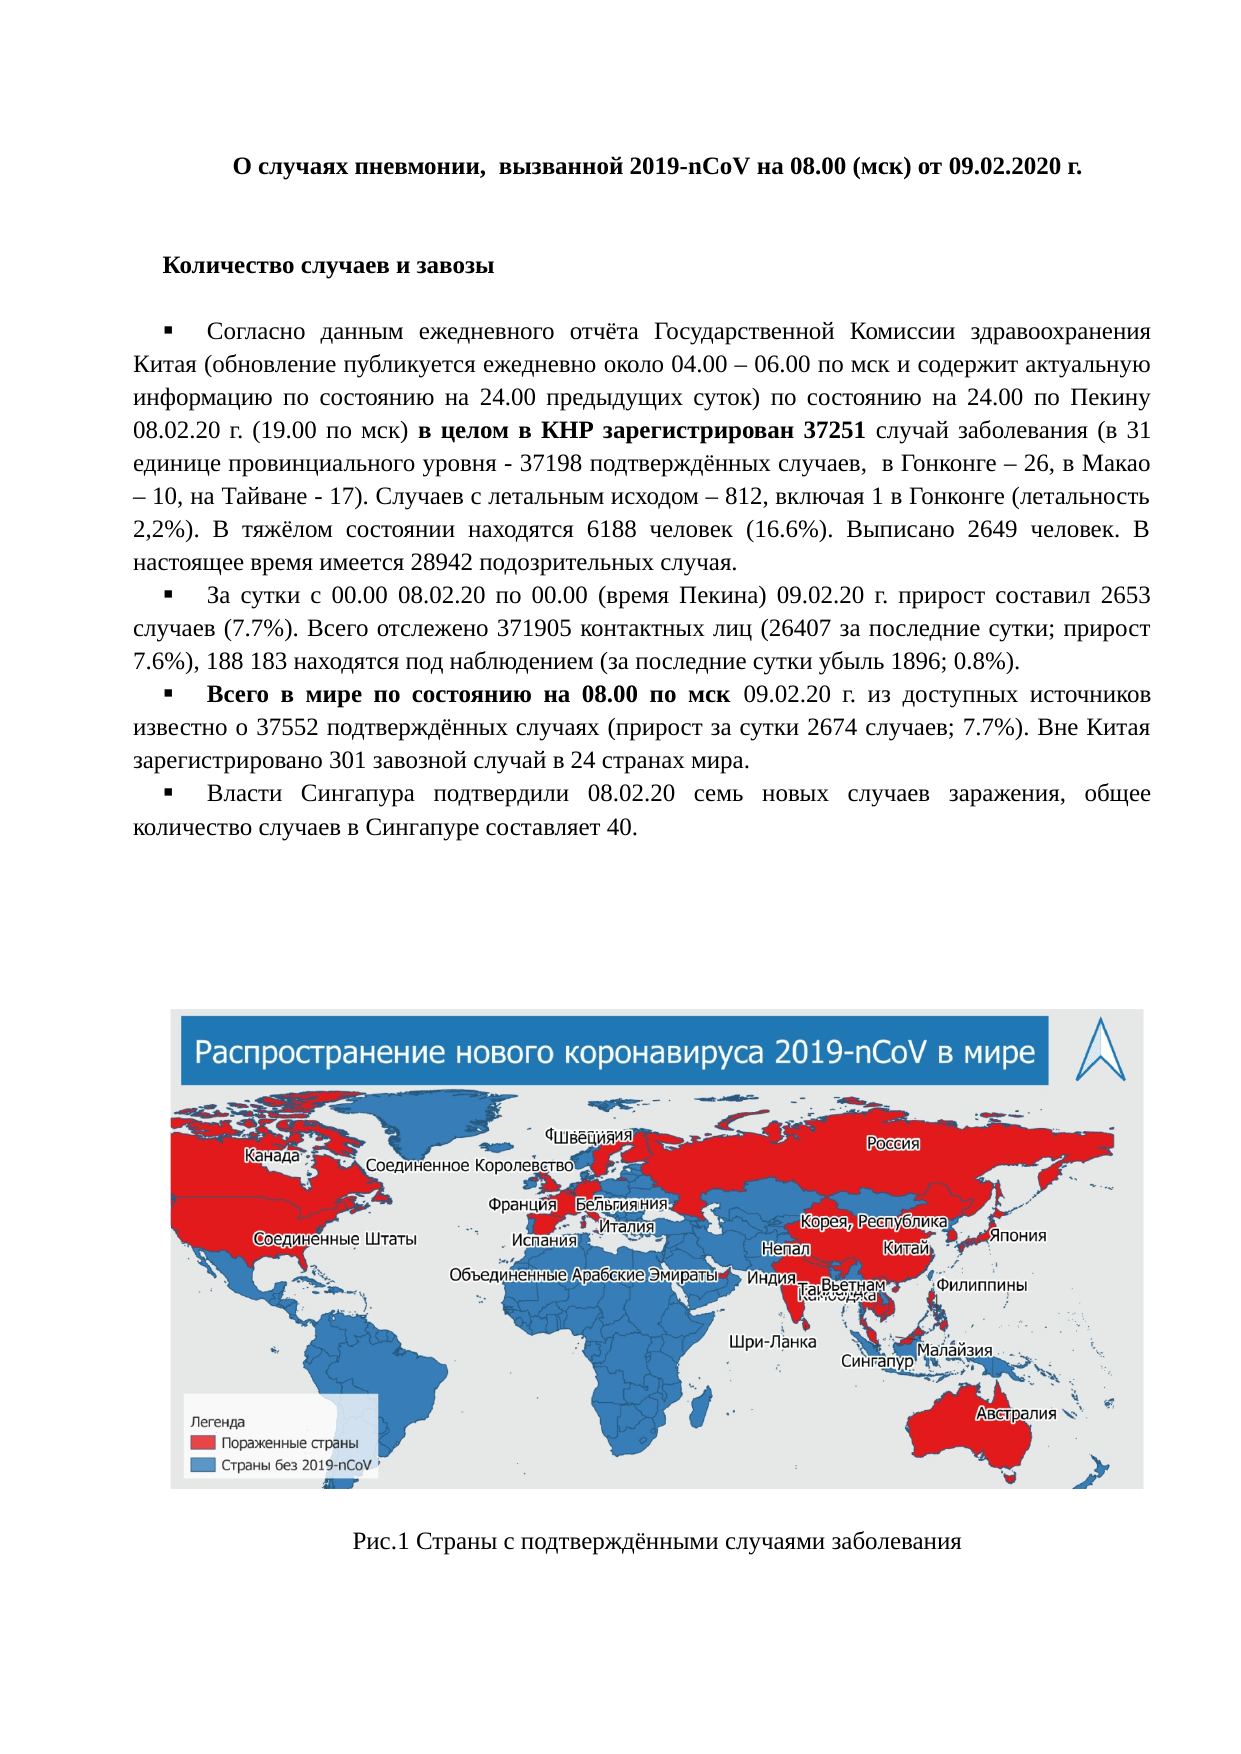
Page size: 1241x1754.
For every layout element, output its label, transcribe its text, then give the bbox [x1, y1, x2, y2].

picture [170, 1009, 1144, 1489]
text О случаях пневмонии, вызванной 2019-nCoV на 08.00 (мск) от 09.02.2020 г. [133, 151, 1152, 180]
list Всего в мире по состоянию на 08.00 по мск 09.02.20 г. из доступных источников известно о 37552 подтверждённых случаях (прирост за сутки 2674 случаев; 7.7%). Вне Китая зарегистрировано 301 завозной случай в 24 странах мира. [133, 679, 1152, 774]
text Количество случаев и завозы [133, 250, 1152, 279]
text Рис.1 Страны с подтверждёнными случаями заболевания [133, 1526, 1152, 1554]
list За сутки с 00.00 08.02.20 по 00.00 (время Пекина) 09.02.20 г. прирост составил 2653 случаев (7.7%). Всего отслежено 371905 контактных лиц (26407 за последние сутки; прирост 7.6%), 188 183 находятся под наблюдением (за последние сутки убыль 1896; 0.8%). [133, 580, 1152, 675]
list Власти Сингапура подтвердили 08.02.20 семь новых случаев заражения, общее количество случаев в Сингапуре составляет 40. [133, 778, 1152, 840]
list Согласно данным ежедневного отчёта Государственной Комиссии здравоохранения Китая (обновление публикуется ежедневно около 04.00 – 06.00 по мск и содержит актуальную информацию по состоянию на 24.00 предыдущих суток) по состоянию на 24.00 по Пекину 08.02.20 г. (19.00 по мск) в целом в КНР зарегистрирован 37251 случай заболевания (в 31 единице провинциального уровня - 37198 подтверждённых случаев, в Гонконге – 26, в Макао – 10, на Тайване - 17). Случаев с летальным исходом – 812, включая 1 в Гонконге (летальность 2,2%). В тяжёлом состоянии находятся 6188 человек (16.6%). Выписано 2649 человек. В настоящее время имеется 28942 подозрительных случая. [133, 316, 1152, 576]
